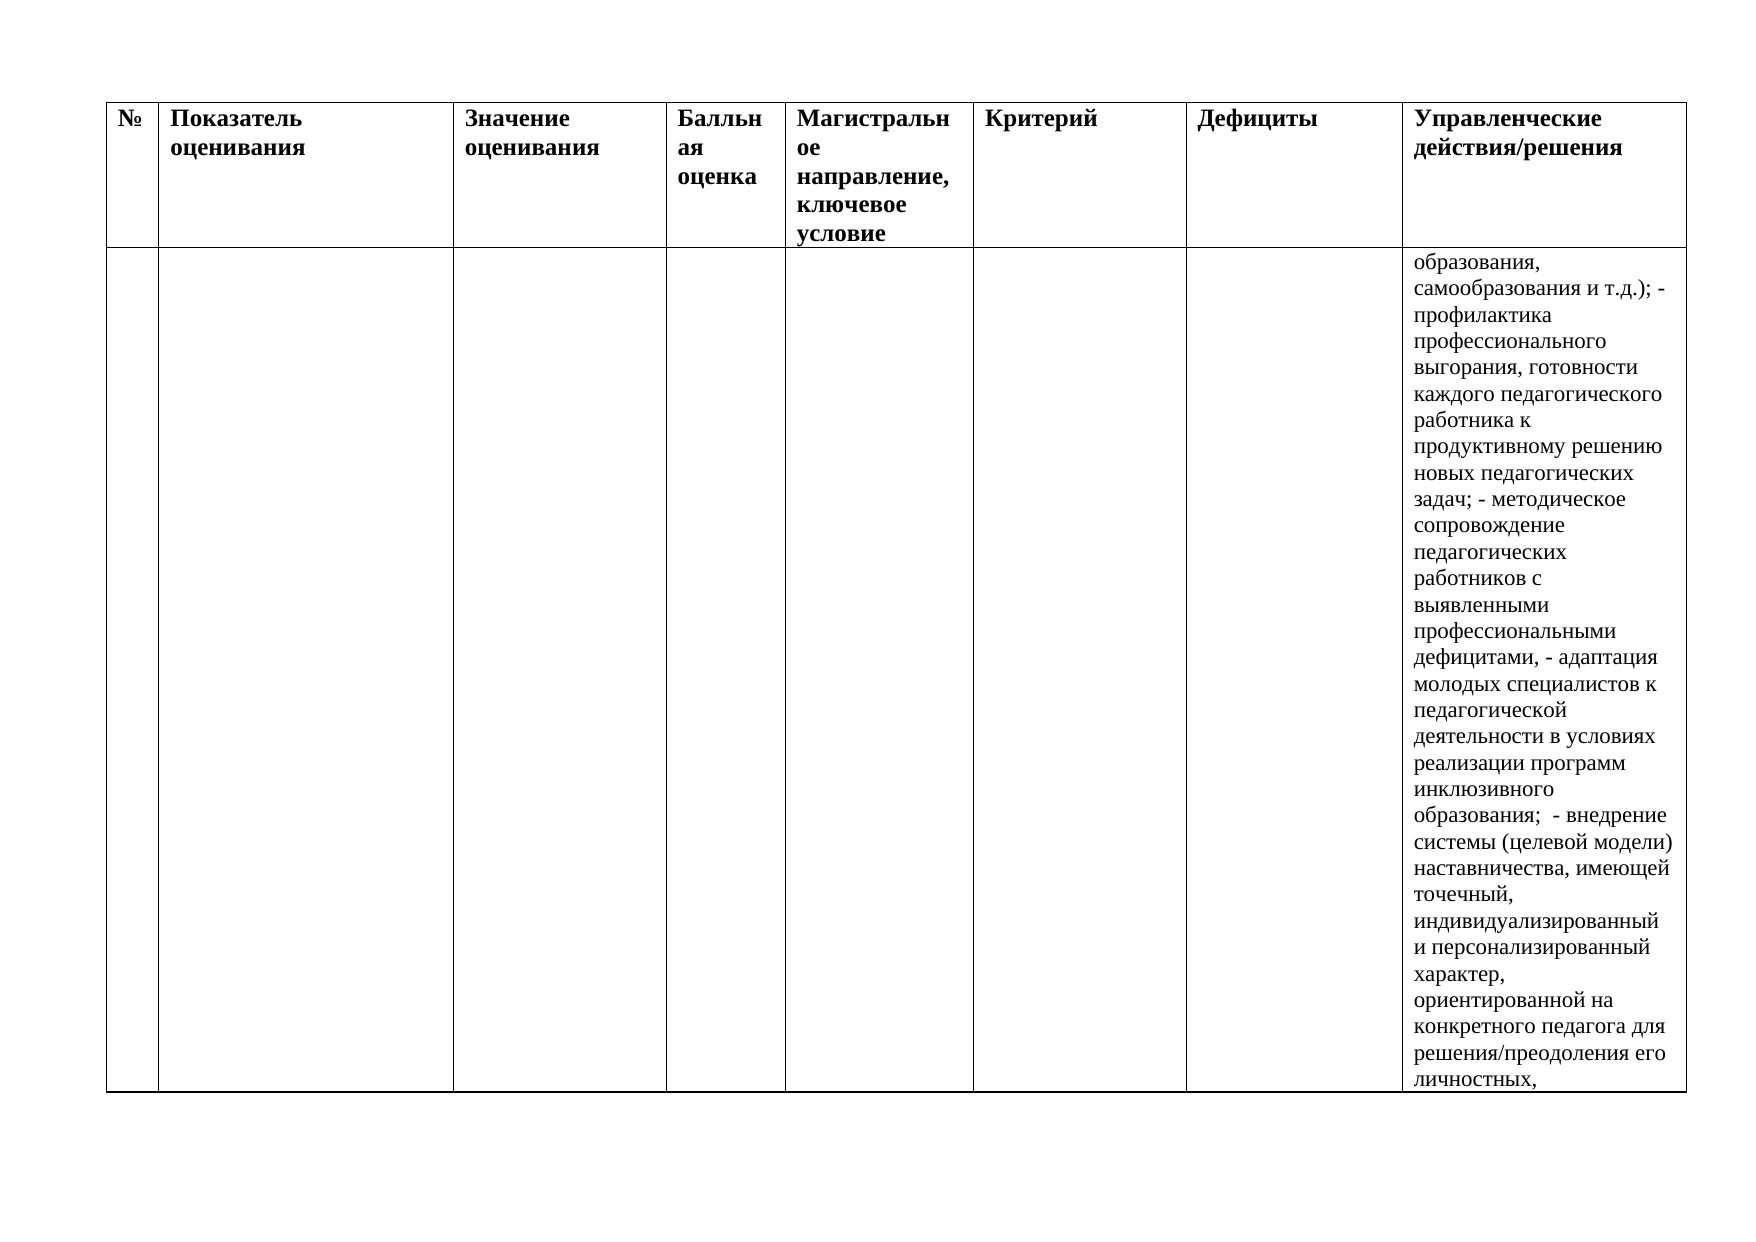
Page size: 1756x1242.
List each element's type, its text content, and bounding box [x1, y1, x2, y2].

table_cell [1187, 248, 1402, 1091]
table_header Балльная оценка [667, 103, 785, 247]
table_header Магистральное направление, ключевое условие [786, 103, 973, 247]
table_header Показатель оценивания [159, 103, 453, 247]
table_header Критерий [974, 103, 1186, 247]
table_header Дефициты [1187, 103, 1402, 247]
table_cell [1403, 248, 1686, 1091]
table_header Значение оценивания [454, 103, 666, 247]
table_header № [107, 103, 158, 247]
table_header Управленческие действия/решения [1403, 103, 1686, 247]
